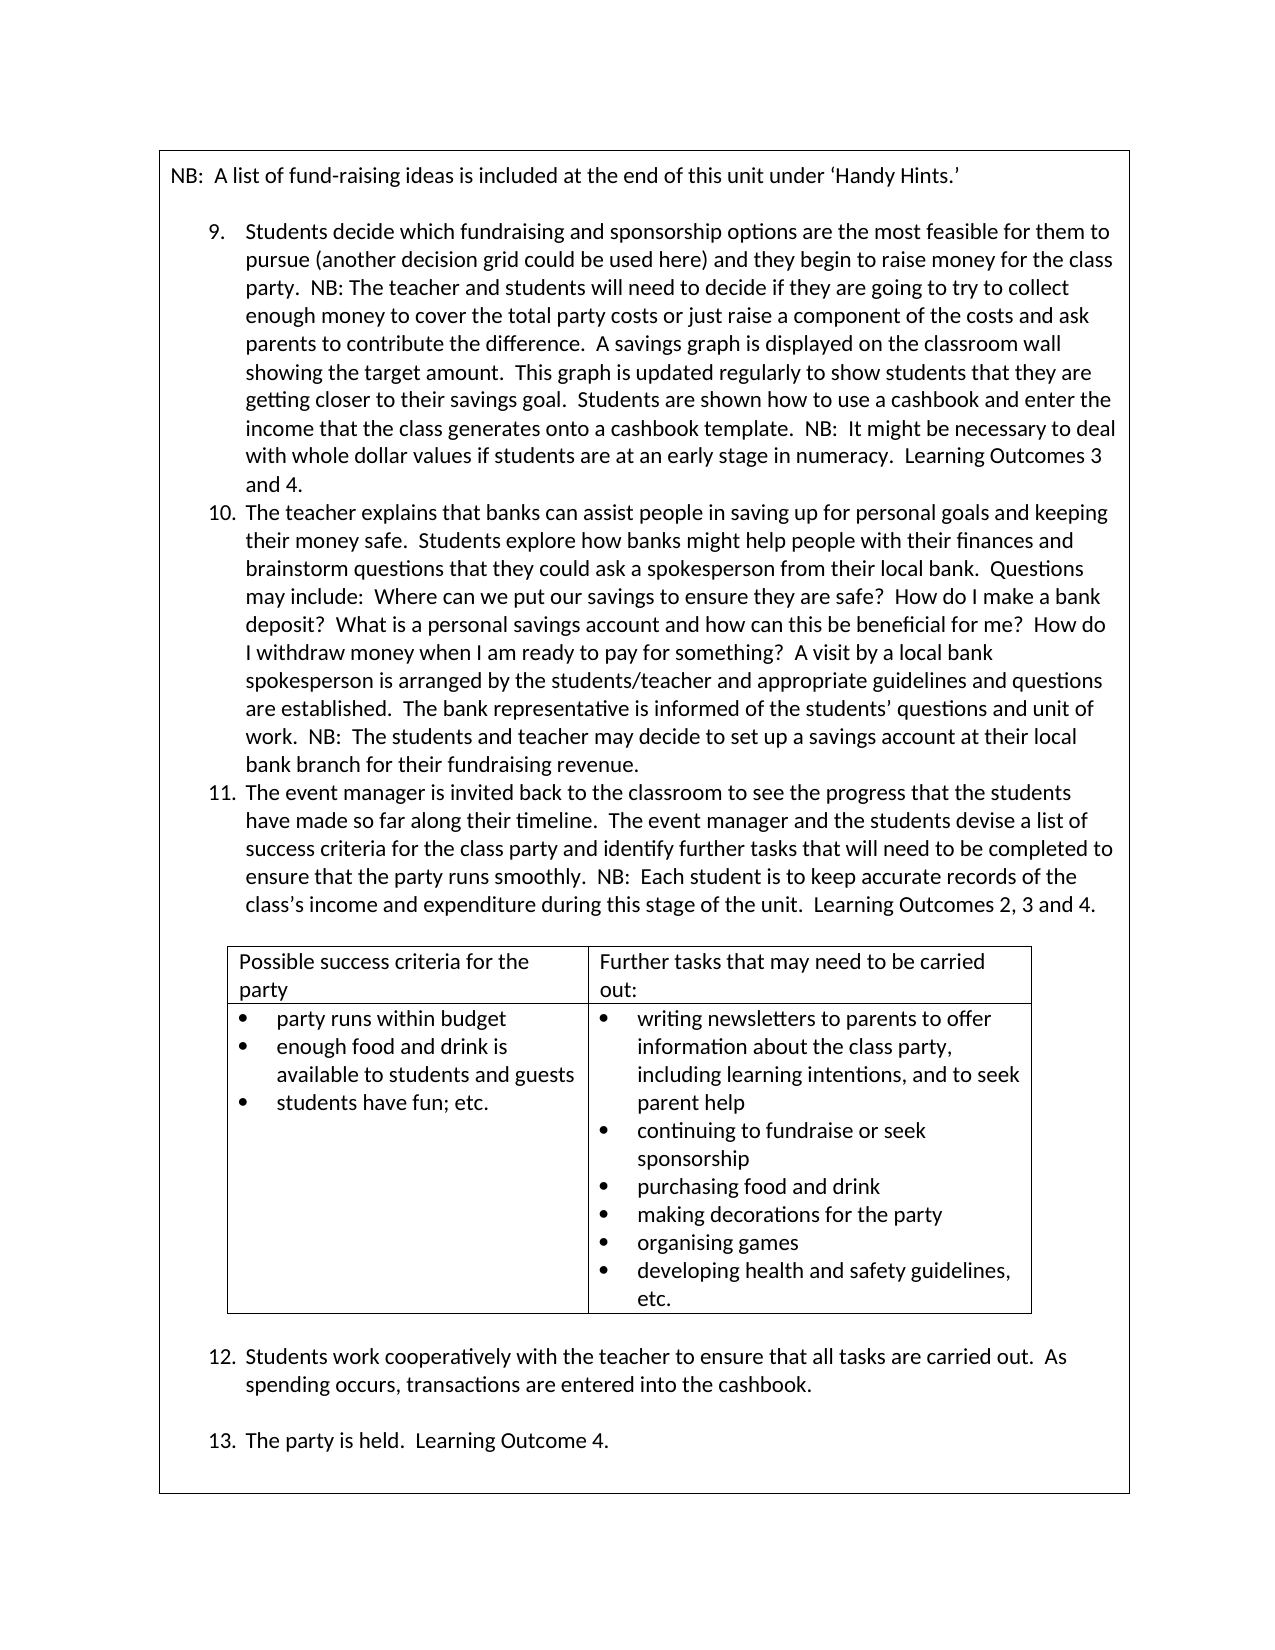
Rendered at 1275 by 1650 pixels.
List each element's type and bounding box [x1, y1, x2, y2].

table_cell [160, 151, 1129, 1493]
